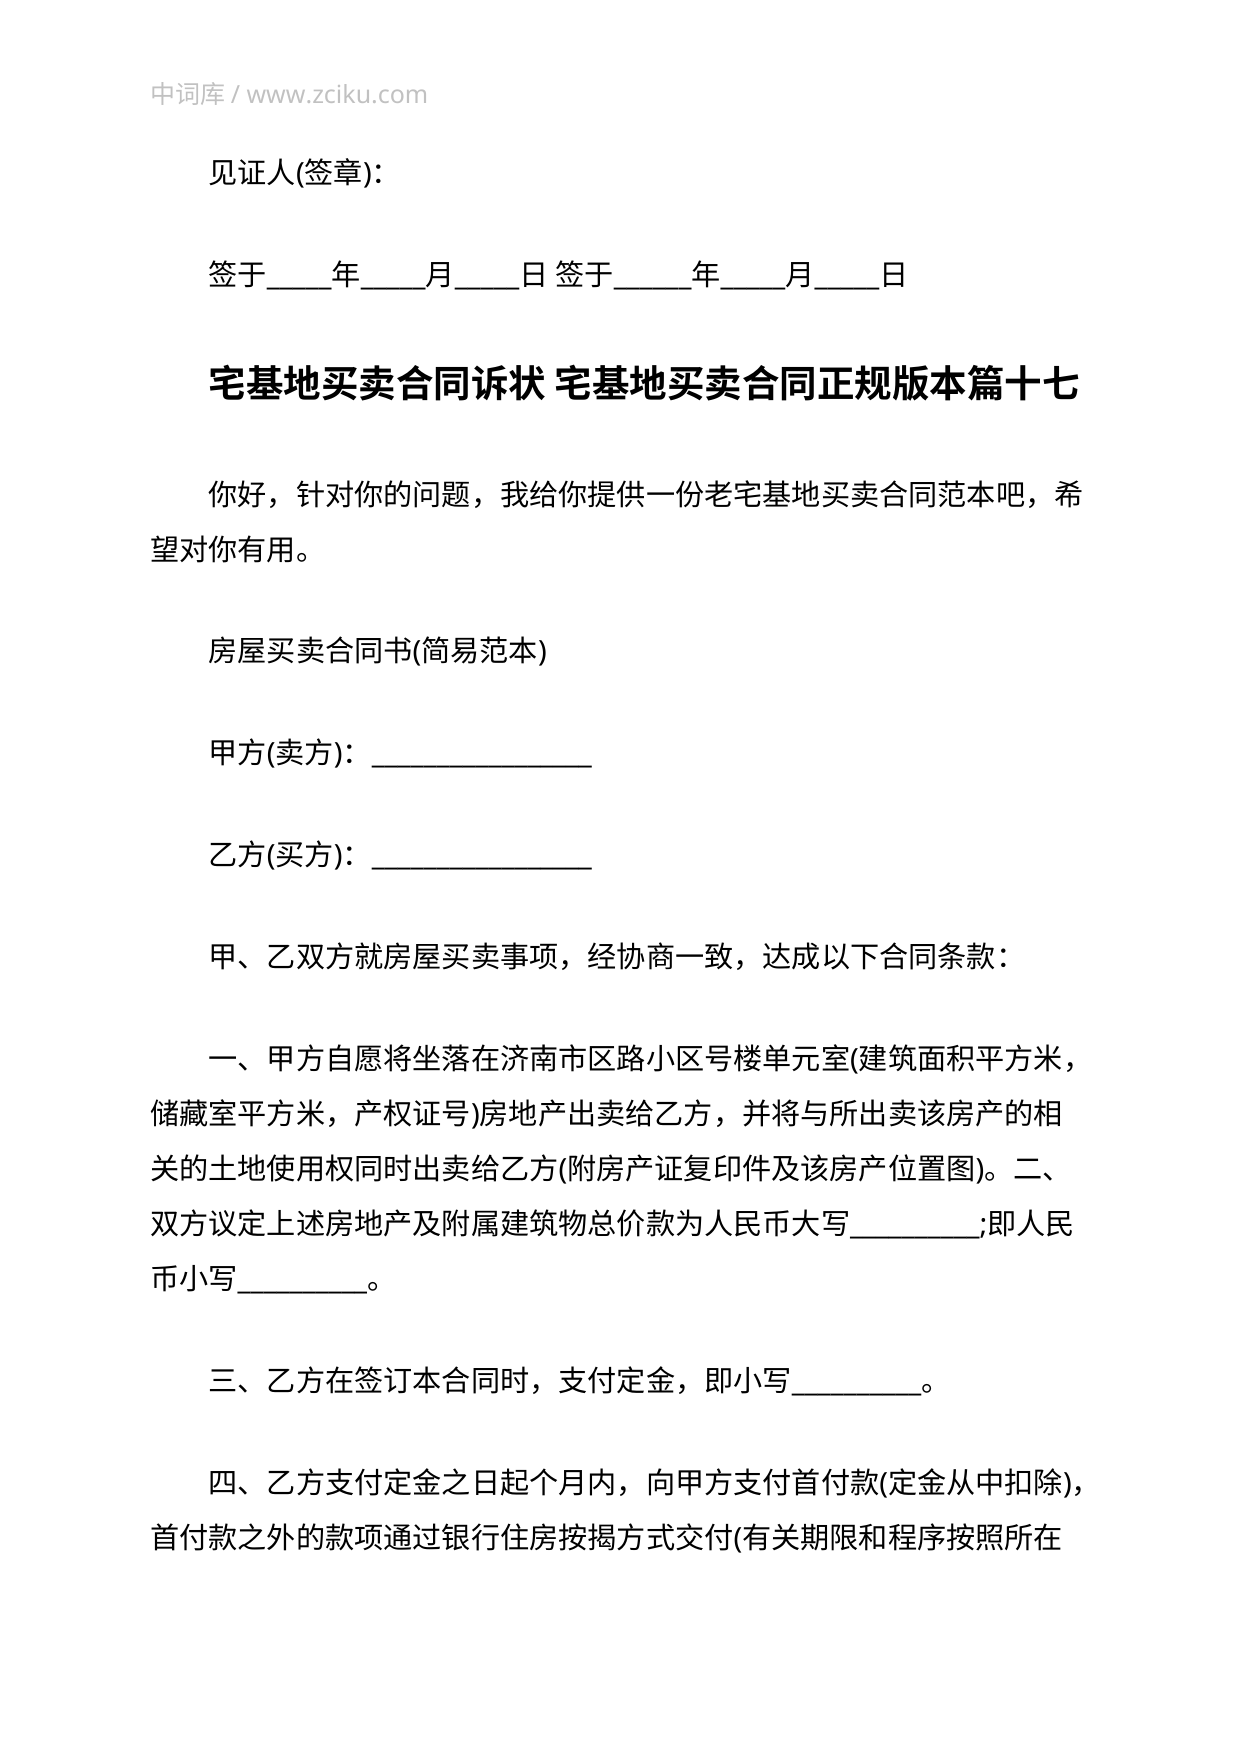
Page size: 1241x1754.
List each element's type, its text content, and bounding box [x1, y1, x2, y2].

text 见证人(签章)： [150, 150, 1090, 192]
text 签于_____年_____月_____日 签于______年_____月_____日 [150, 252, 1090, 294]
text 一、甲方自愿将坐落在济南市区路小区号楼单元室(建筑面积平方米，储藏室平方米，产权证号)房地产出卖给乙方，并将与所出卖该房产的相关的土地使用权同时出卖给乙方(附房产证复印件及该房产位置图)。二、双方议定上述房地产及附属建筑物总价款为人民币大写__________;即人民币小写__________。 [150, 1036, 1090, 1298]
text 宅基地买卖合同诉状 宅基地买卖合同正规版本篇十七 [150, 354, 1090, 408]
text 房屋买卖合同书(简易范本) [150, 628, 1090, 670]
text 你好，针对你的问题，我给你提供一份老宅基地买卖合同范本吧，希望对你有用。 [150, 471, 1090, 568]
text 甲方(卖方)：_________________ [150, 730, 1090, 772]
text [150, 1460, 1090, 1557]
text 三、乙方在签订本合同时，支付定金，即小写__________。 [150, 1358, 1090, 1400]
text 甲、乙双方就房屋买卖事项，经协商一致，达成以下合同条款： [150, 934, 1090, 976]
text 乙方(买方)：_________________ [150, 832, 1090, 874]
